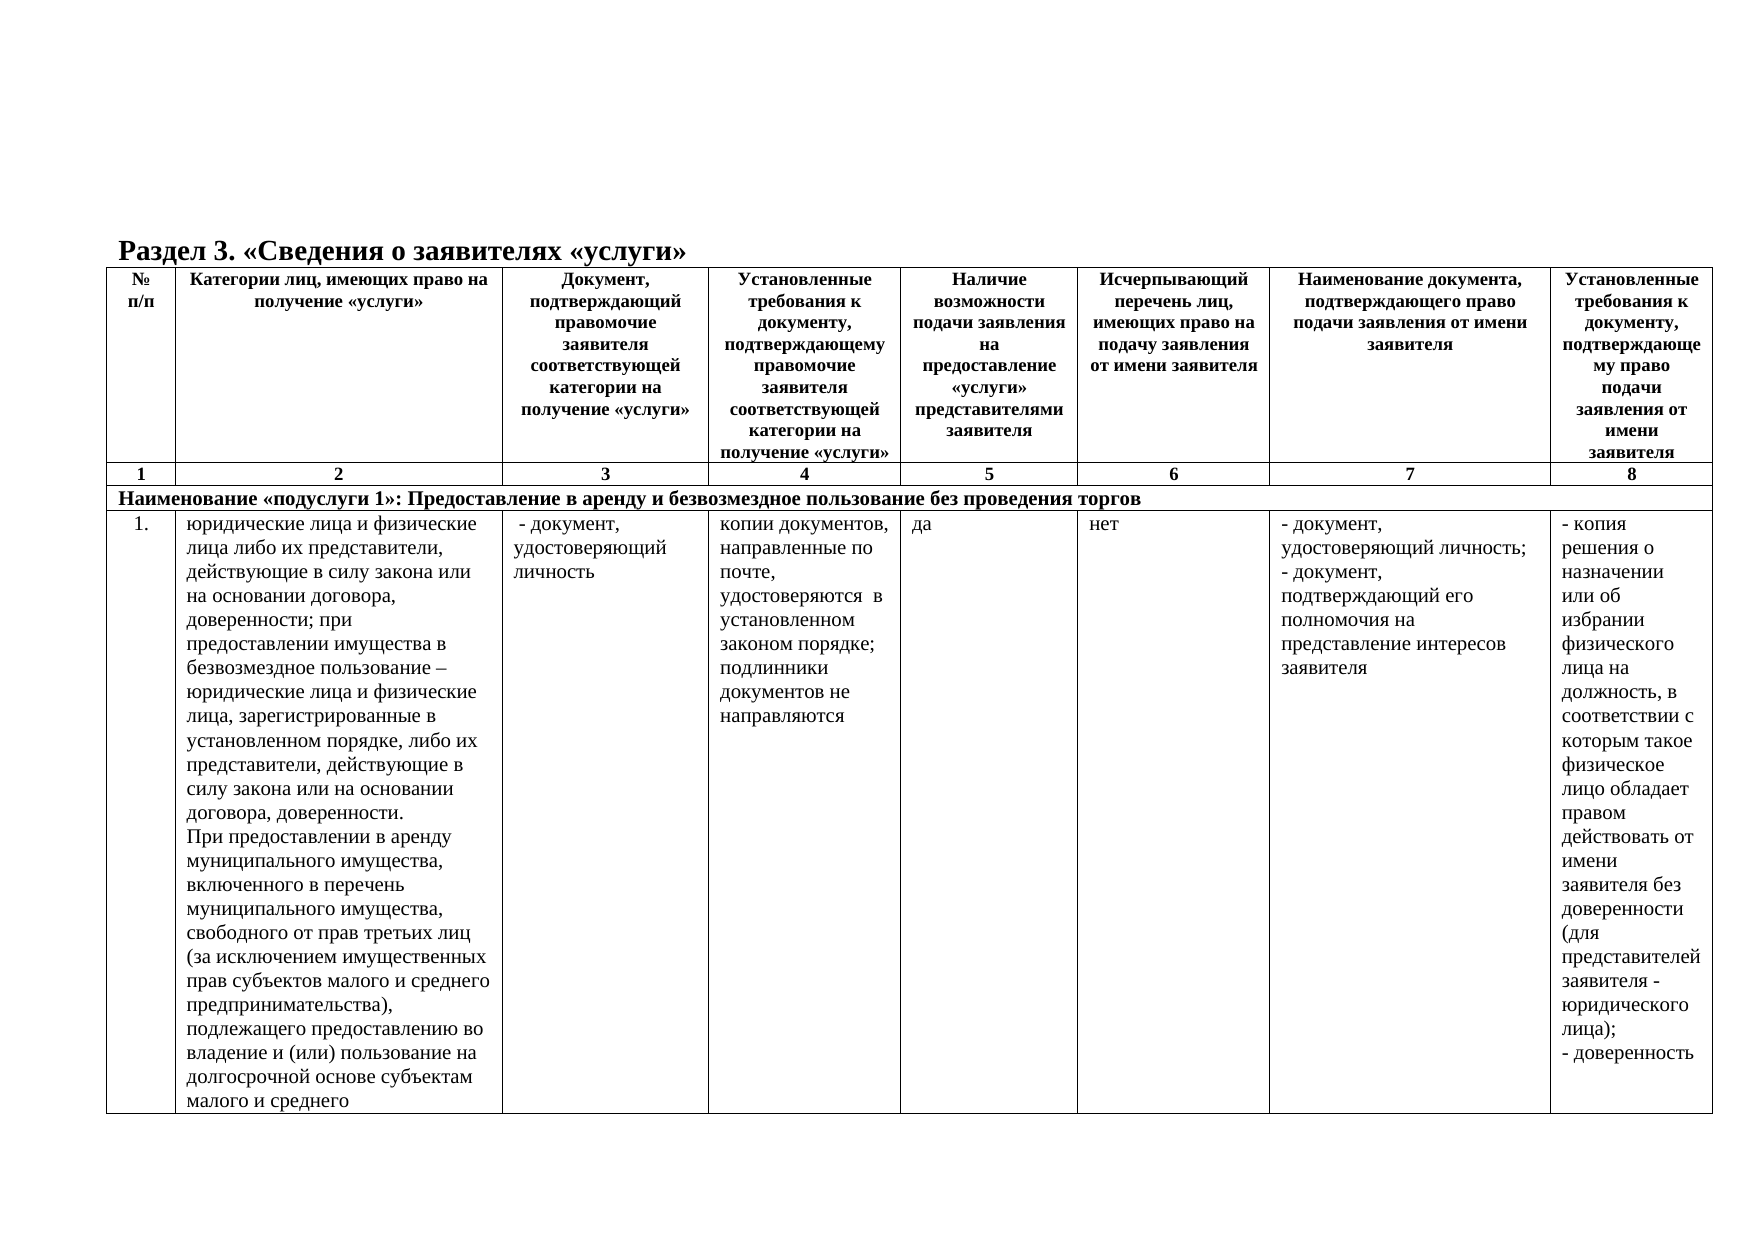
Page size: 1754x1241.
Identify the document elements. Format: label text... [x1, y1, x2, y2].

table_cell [176, 511, 502, 1112]
table_cell 7 [1270, 463, 1550, 485]
table_cell 8 [1551, 463, 1712, 485]
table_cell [1270, 511, 1550, 1112]
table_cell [709, 511, 900, 1112]
table_header Документ, подтверждающий правомочие заявителя соответствующей категории на получение «услуги» [503, 268, 708, 462]
table_cell нет [1078, 511, 1269, 1112]
table_cell 6 [1078, 463, 1269, 485]
table_header Установленные требования к документу, подтверждающему правомочие заявителя соответствующей категории на получение «услуги» [709, 268, 900, 462]
text Раздел 3. «Сведения о заявителях «услуги» [118, 233, 1636, 267]
table_cell 4 [709, 463, 900, 485]
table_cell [1551, 511, 1712, 1112]
table_header № п/п [107, 268, 175, 462]
table_cell да [901, 511, 1077, 1112]
table_cell 1 [107, 463, 175, 485]
table_cell 1. [107, 511, 175, 1112]
table_header Наименование документа, подтверждающего право подачи заявления от имени заявителя [1270, 268, 1550, 462]
table_cell 2 [176, 463, 502, 485]
table_header Установленные требования к документу, подтверждающему право подачи заявления от имени заявителя [1551, 268, 1712, 462]
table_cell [503, 511, 708, 1112]
table_header Исчерпывающий перечень лиц, имеющих право на подачу заявления от имени заявителя [1078, 268, 1269, 462]
table_cell 5 [901, 463, 1077, 485]
table_header Категории лиц, имеющих право на получение «услуги» [176, 268, 502, 462]
table_header Наличие возможности подачи заявления на предоставление «услуги» представителями заявителя [901, 268, 1077, 462]
table_cell Наименование «подуслуги 1»: Предоставление в аренду и безвозмездное пользование без проведения торгов [107, 486, 1712, 510]
table_cell 3 [503, 463, 708, 485]
